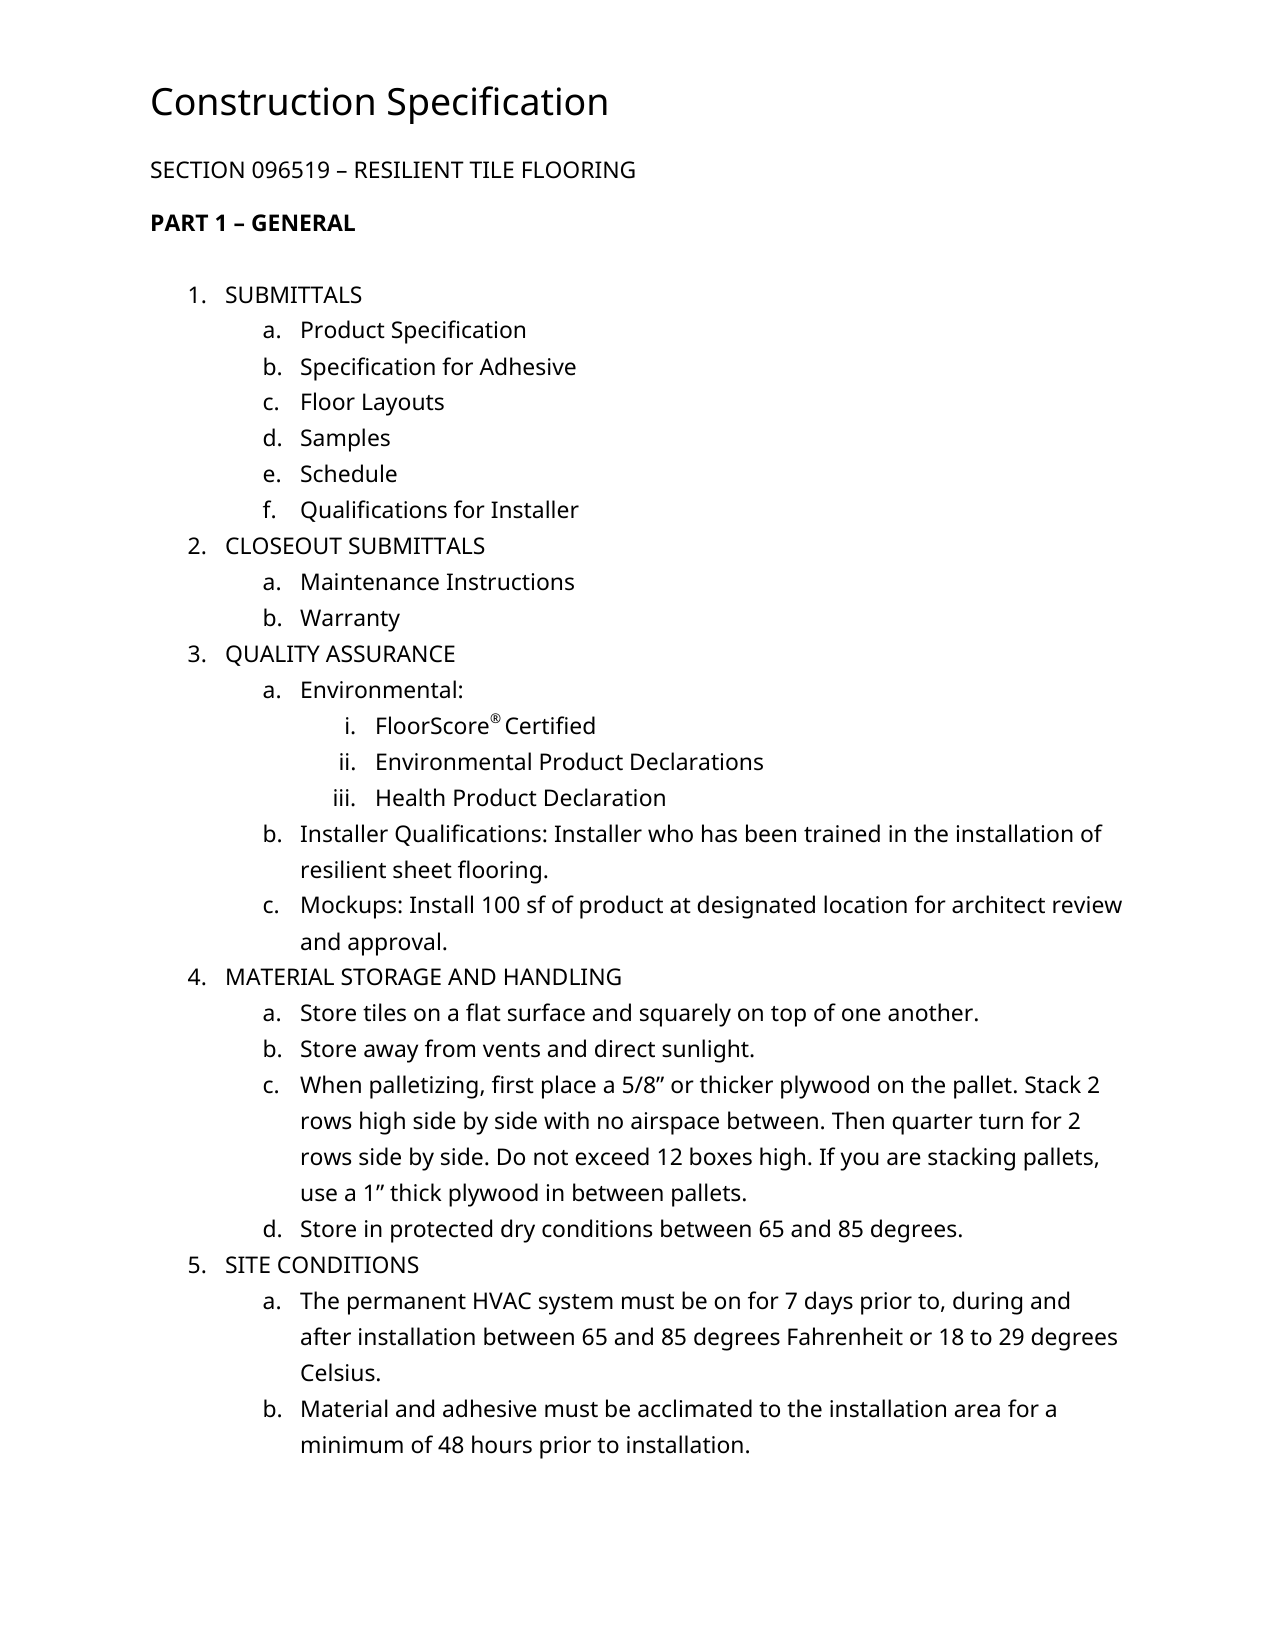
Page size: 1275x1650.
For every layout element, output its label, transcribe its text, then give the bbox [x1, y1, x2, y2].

list Mockups: Install 100 sf of product at designated location for architect review and approval. [262, 889, 1125, 957]
list When palletizing, first place a 5/8” or thicker plywood on the pallet. Stack 2 rows high side by side with no airspace between. Then quarter turn for 2 rows side by side. Do not exceed 12 boxes high. If you are stacking pallets, use a 1” thick plywood in between pallets. [262, 1069, 1125, 1208]
list SITE CONDITIONS [187, 1249, 1125, 1280]
list Schedule [262, 458, 1125, 489]
list Environmental: [262, 674, 1125, 705]
list MATERIAL STORAGE AND HANDLING [187, 961, 1125, 993]
list Specification for Adhesive [262, 350, 1125, 382]
list Health Product Declaration [356, 782, 1125, 813]
list Qualifications for Installer [262, 494, 1125, 525]
list Installer Qualifications: Installer who has been trained in the installation of resilient sheet flooring. [262, 818, 1125, 885]
text SECTION 096519 – RESILIENT TILE FLOORING [150, 154, 1125, 185]
list Material and adhesive must be acclimated to the installation area for a minimum of 48 hours prior to installation. [262, 1393, 1125, 1460]
list Store away from vents and direct sunlight. [262, 1033, 1125, 1064]
list Maintenance Instructions [262, 566, 1125, 597]
list Floor Layouts [262, 386, 1125, 418]
list FloorScore® Certified [356, 710, 1125, 741]
list SUBMITTALS [187, 278, 1125, 310]
list Store in protected dry conditions between 65 and 85 degrees. [262, 1213, 1125, 1244]
list Samples [262, 422, 1125, 453]
text PART 1 – GENERAL [150, 207, 1125, 238]
list CLOSEOUT SUBMITTALS [187, 530, 1125, 561]
list Store tiles on a flat surface and squarely on top of one another. [262, 997, 1125, 1028]
list Environmental Product Declarations [356, 746, 1125, 777]
list Warranty [262, 602, 1125, 633]
list Product Specification [262, 314, 1125, 346]
list The permanent HVAC system must be on for 7 days prior to, during and after installation between 65 and 85 degrees Fahrenheit or 18 to 29 degrees Celsius. [262, 1285, 1125, 1388]
list QUALITY ASSURANCE [187, 638, 1125, 669]
